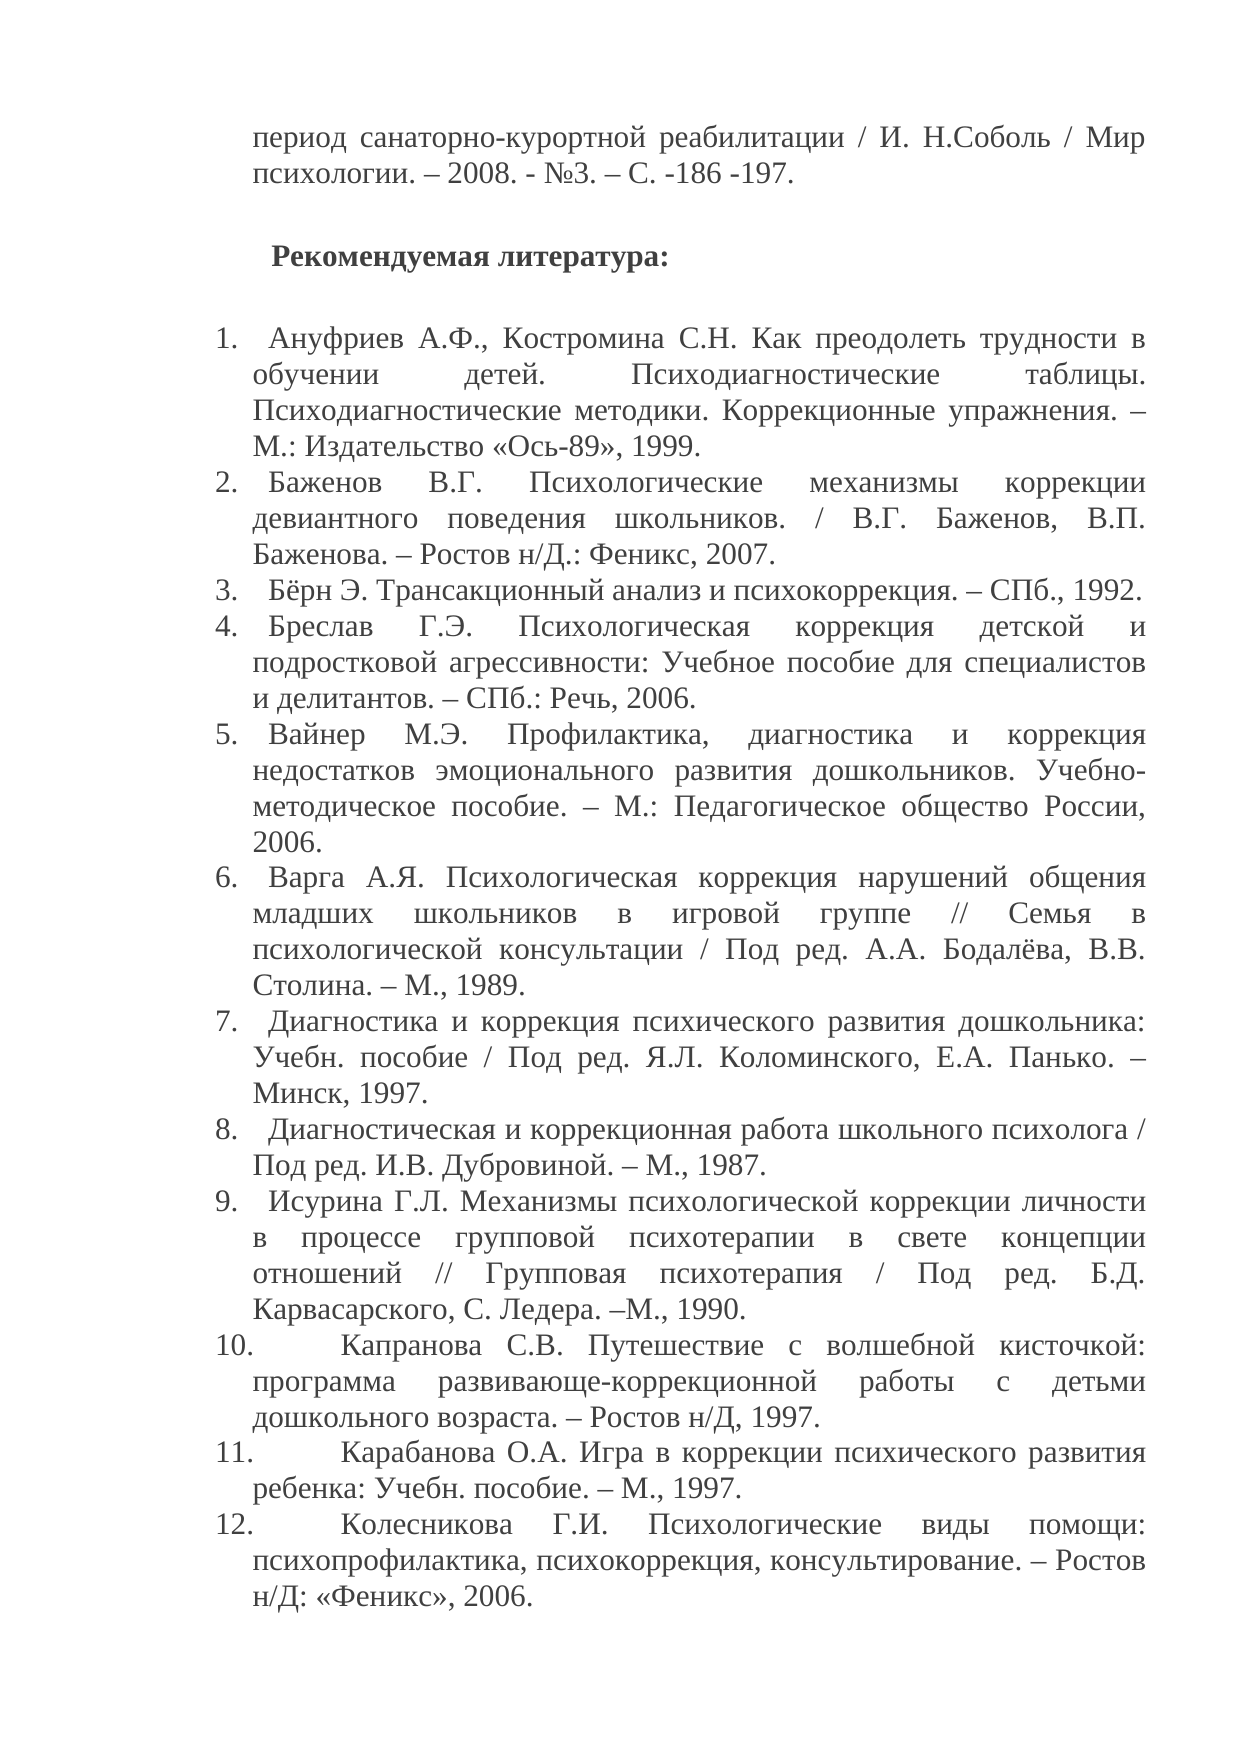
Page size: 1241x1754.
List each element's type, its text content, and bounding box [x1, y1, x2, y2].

list Бреслав Г.Э. Психологическая коррекция детской и подростковой агрессивности: Учебное пособие для специалистов и делитантов. – СПб.: Речь, 2006. [215, 607, 1147, 715]
list Карабанова О.А. Игра в коррекции психического развития ребенка: Учебн. пособие. – М., 1997. [215, 1434, 1147, 1506]
list Баженов В.Г. Психологические механизмы коррекции девиантного поведения школьников. / В.Г. Баженов, В.П. Баженова. – Ростов н/Д.: Феникс, 2007. [215, 463, 1147, 571]
list Вайнер М.Э. Профилактика, диагностика и коррекция недостатков эмоционального развития дошкольников. Учебно-методическое пособие. – М.: Педагогическое общество России, 2006. [215, 715, 1147, 859]
list Исурина Г.Л. Механизмы психологической коррекции личности в процессе групповой психотерапии в свете концепции отношений // Групповая психотерапия / Под ред. Б.Д. Карвасарского, С. Ледера. –М., 1990. [215, 1182, 1147, 1326]
list Колесникова Г.И. Психологические виды помощи: психопрофилактика, психокоррекция, консультирование. – Ростов н/Д: «Феникс», 2006. [215, 1506, 1147, 1613]
list Диагностика и коррекция психического развития дошкольника: Учебн. пособие / Под ред. Я.Л. Коломинского, Е.А. Панько. – Минск, 1997. [215, 1002, 1147, 1110]
list Бёрн Э. Трансакционный анализ и психокоррекция. – СПб., 1992. [215, 571, 1147, 607]
text Рекомендуемая литература: [177, 237, 1152, 273]
list Варга А.Я. Психологическая коррекция нарушений общения младших школьников в игровой группе // Семья в психологической консультации / Под ред. А.А. Бодалёва, В.В. Столина. – М., 1989. [215, 859, 1147, 1002]
list Капранова С.В. Путешествие с волшебной кисточкой: программа развивающе-коррекционной работы с детьми дошкольного возраста. – Ростов н/Д, 1997. [215, 1326, 1147, 1434]
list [215, 118, 1147, 190]
list Диагностическая и коррекционная работа школьного психолога / Под ред. И.В. Дубровиной. – М., 1987. [215, 1110, 1147, 1182]
list Ануфриев А.Ф., Костромина С.Н. Как преодолеть трудности в обучении детей. Психодиагностические таблицы. Психодиагностические методики. Коррекционные упражнения. – М.: Издательство «Ось-89», 1999. [215, 320, 1147, 463]
